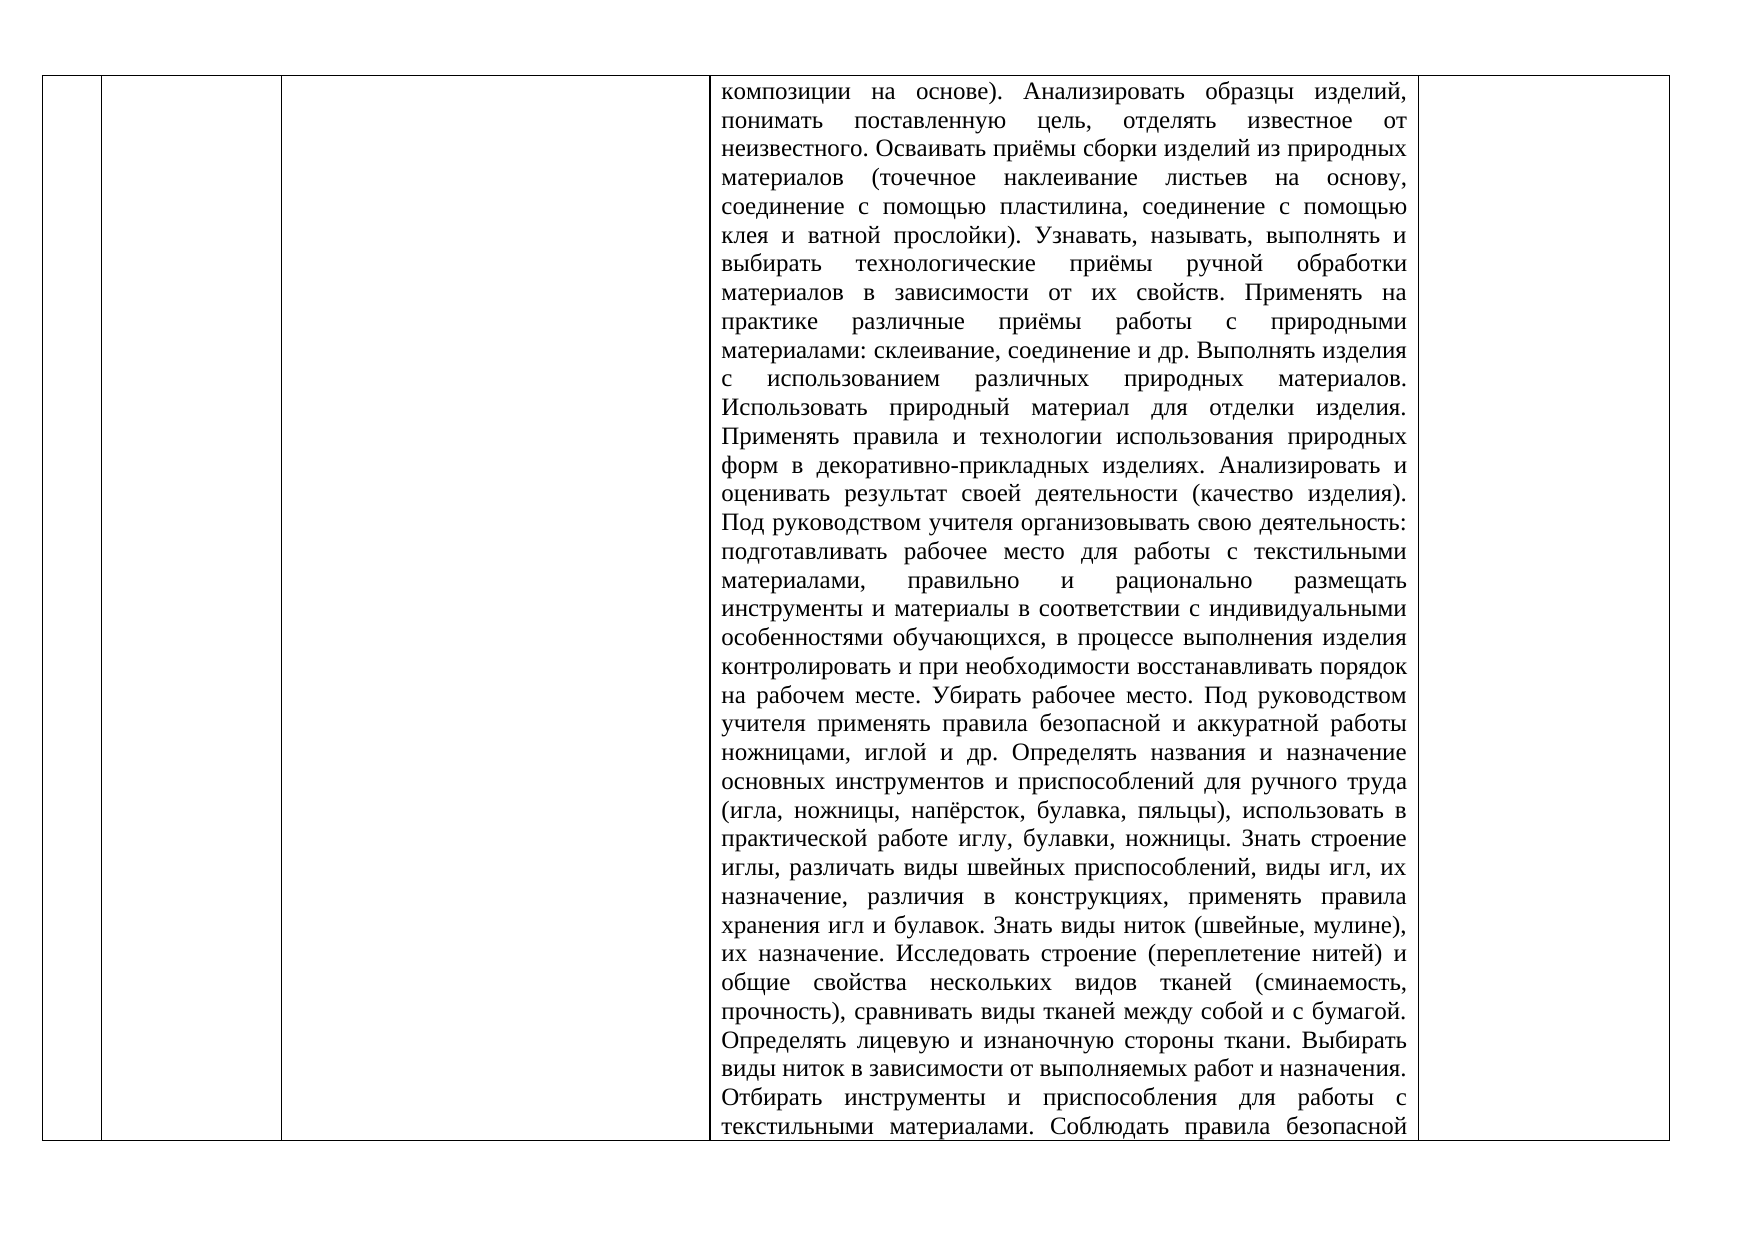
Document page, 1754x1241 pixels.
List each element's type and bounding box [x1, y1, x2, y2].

table_cell [43, 76, 101, 1140]
table_cell [282, 76, 709, 1140]
table_cell [711, 76, 1418, 1140]
table_cell [102, 76, 281, 1140]
